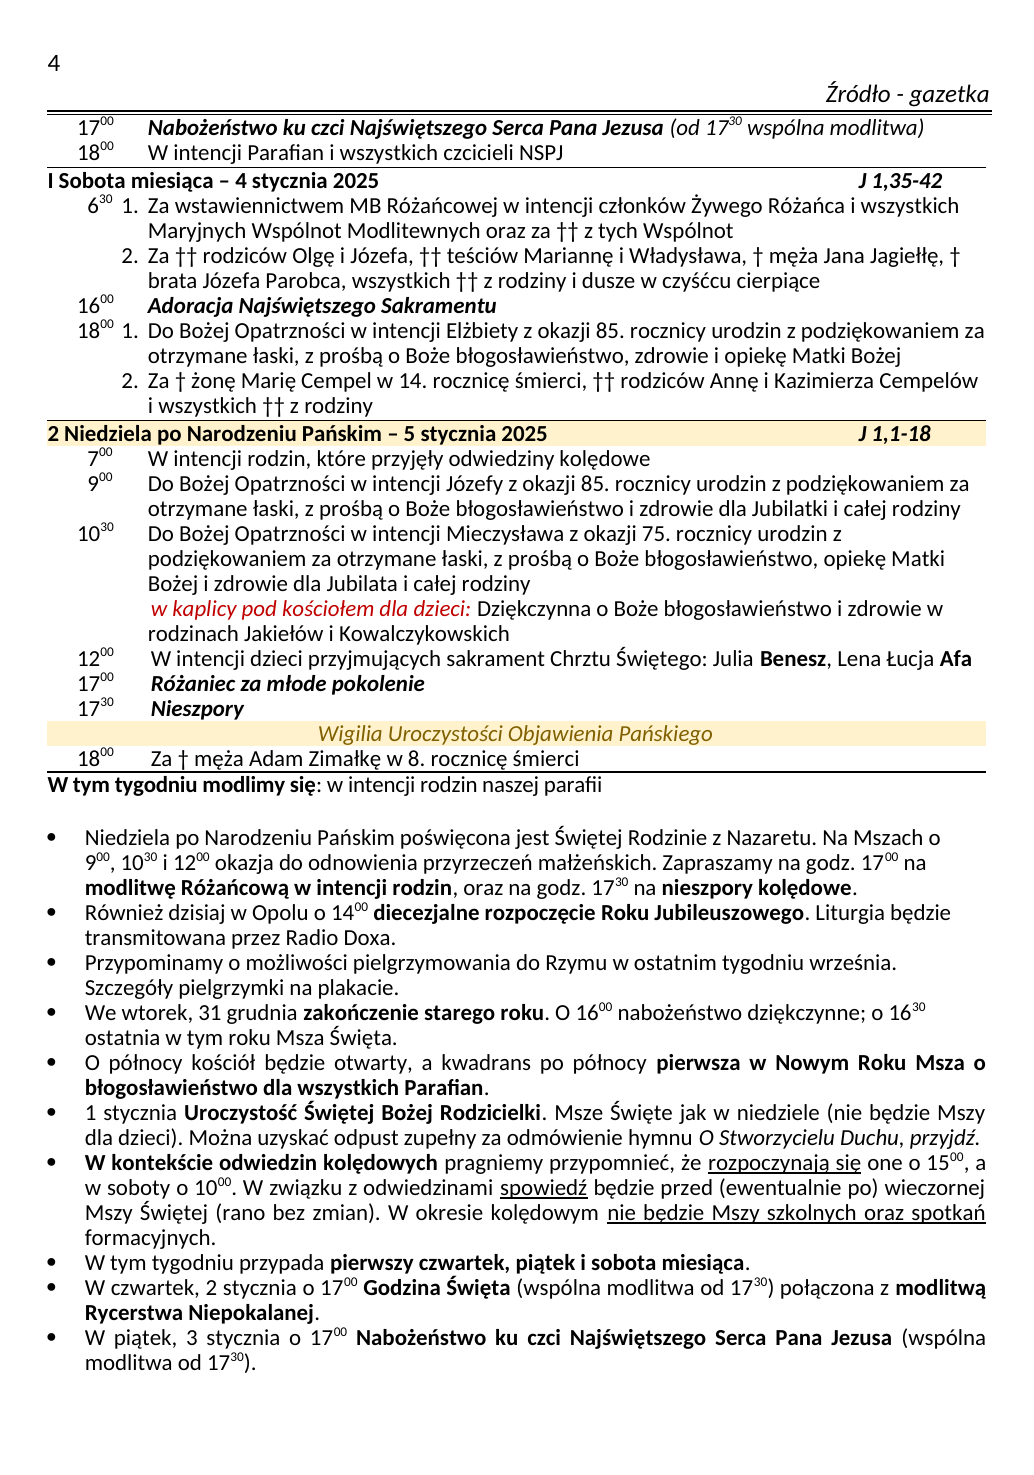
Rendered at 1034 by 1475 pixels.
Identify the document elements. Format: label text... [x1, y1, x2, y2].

text 630 1. Za wstawiennictwem MB Różańcowej w intencji członków Żywego Różańca i wszystkich Maryjnych Wspólnot Modlitewnych oraz za †† z tych Wspólnot [47, 193, 986, 243]
text 1700 Różaniec za młode pokolenie [47, 671, 986, 696]
list W tym tygodniu przypada pierwszy czwartek, piątek i sobota miesiąca. [47, 1250, 986, 1275]
list W kontekście odwiedzin kolędowych pragniemy przypomnieć, że rozpoczynają się one o 1500, a w soboty o 1000. W związku z odwiedzinami spowiedź będzie przed (ewentualnie po) wieczornej Mszy Świętej (rano bez zmian). W okresie kolędowym nie będzie Mszy szkolnych oraz spotkań formacyjnych. [47, 1150, 986, 1250]
text I Sobota miesiąca – 4 stycznia 2025 J 1,35-42 [47, 168, 986, 193]
text 1800 Za † męża Adam Zimałkę w 8. rocznicę śmierci [47, 746, 986, 771]
text 1700 Nabożeństwo ku czci Najświętszego Serca Pana Jezusa (od 1730 wspólna modlitwa) [47, 115, 986, 140]
list We wtorek, 31 grudnia zakończenie starego roku. O 1600 nabożeństwo dziękczynne; o 1630 ostatnia w tym roku Msza Święta. [47, 1000, 986, 1050]
text 2. Za † żonę Marię Cempel w 14. rocznicę śmierci, †† rodziców Annę i Kazimierza Cempelów i wszystkich †† z rodziny [47, 368, 986, 420]
list 1 stycznia Uroczystość Świętej Bożej Rodzicielki. Msze Święte jak w niedziele (nie będzie Mszy dla dzieci). Można uzyskać odpust zupełny za odmówienie hymnu O Stworzycielu Duchu, przyjdź. [47, 1100, 986, 1150]
list W czwartek, 2 stycznia o 1700 Godzina Święta (wspólna modlitwa od 1730) połączona z modlitwą Rycerstwa Niepokalanej. [47, 1275, 986, 1325]
text 1800 1. Do Bożej Opatrzności w intencji Elżbiety z okazji 85. rocznicy urodzin z podziękowaniem za otrzymane łaski, z prośbą o Boże błogosławieństwo, zdrowie i opiekę Matki Bożej [47, 318, 986, 368]
list Niedziela po Narodzeniu Pańskim poświęcona jest Świętej Rodzinie z Nazaretu. Na Mszach o 900, 1030 i 1200 okazja do odnowienia przyrzeczeń małżeńskich. Zapraszamy na godz. 1700 na modlitwę Różańcową w intencji rodzin, oraz na godz. 1730 na nieszpory kolędowe. [47, 825, 947, 900]
text 2. Za †† rodziców Olgę i Józefa, †† teściów Mariannę i Władysława, † męża Jana Jagiełłę, † brata Józefa Parobca, wszystkich †† z rodziny i dusze w czyśćcu cierpiące [47, 243, 986, 293]
text 1800 W intencji Parafian i wszystkich czcicieli NSPJ [47, 140, 986, 167]
text 1200 W intencji dzieci przyjmujących sakrament Chrztu Świętego: Julia Benesz, Lena Łucja Afa [47, 646, 986, 671]
text 1730 Nieszpory [47, 696, 986, 721]
text w kaplicy pod kościołem dla dzieci: Dziękczynna o Boże błogosławieństwo i zdrowie w rodzinach Jakiełów i Kowalczykowskich [47, 596, 986, 646]
list Również dzisiaj w Opolu o 1400 diecezjalne rozpoczęcie Roku Jubileuszowego. Liturgia będzie transmitowana przez Radio Doxa. [47, 900, 986, 950]
text 1030 Do Bożej Opatrzności w intencji Mieczysława z okazji 75. rocznicy urodzin z podziękowaniem za otrzymane łaski, z prośbą o Boże błogosławieństwo, opiekę Matki Bożej i zdrowie dla Jubilata i całej rodziny [47, 521, 986, 596]
text 900 Do Bożej Opatrzności w intencji Józefy z okazji 85. rocznicy urodzin z podziękowaniem za otrzymane łaski, z prośbą o Boże błogosławieństwo i zdrowie dla Jubilatki i całej rodziny [47, 471, 986, 521]
text Wigilia Uroczystości Objawienia Pańskiego [47, 721, 986, 746]
text 1600 Adoracja Najświętszego Sakramentu [47, 293, 986, 318]
text 700 W intencji rodzin, które przyjęły odwiedziny kolędowe [47, 446, 986, 471]
list O północy kościół będzie otwarty, a kwadrans po północy pierwsza w Nowym Roku Msza o błogosławieństwo dla wszystkich Parafian. [47, 1050, 986, 1100]
list W piątek, 3 stycznia o 1700 Nabożeństwo ku czci Najświętszego Serca Pana Jezusa (wspólna modlitwa od 1730). [47, 1325, 986, 1375]
list Przypominamy o możliwości pielgrzymowania do Rzymu w ostatnim tygodniu września. Szczegóły pielgrzymki na plakacie. [47, 950, 986, 1000]
text 2 Niedziela po Narodzeniu Pańskim – 5 stycznia 2025 J 1,1-18 [47, 421, 986, 446]
text W tym tygodniu modlimy się: w intencji rodzin naszej parafii [47, 773, 986, 797]
